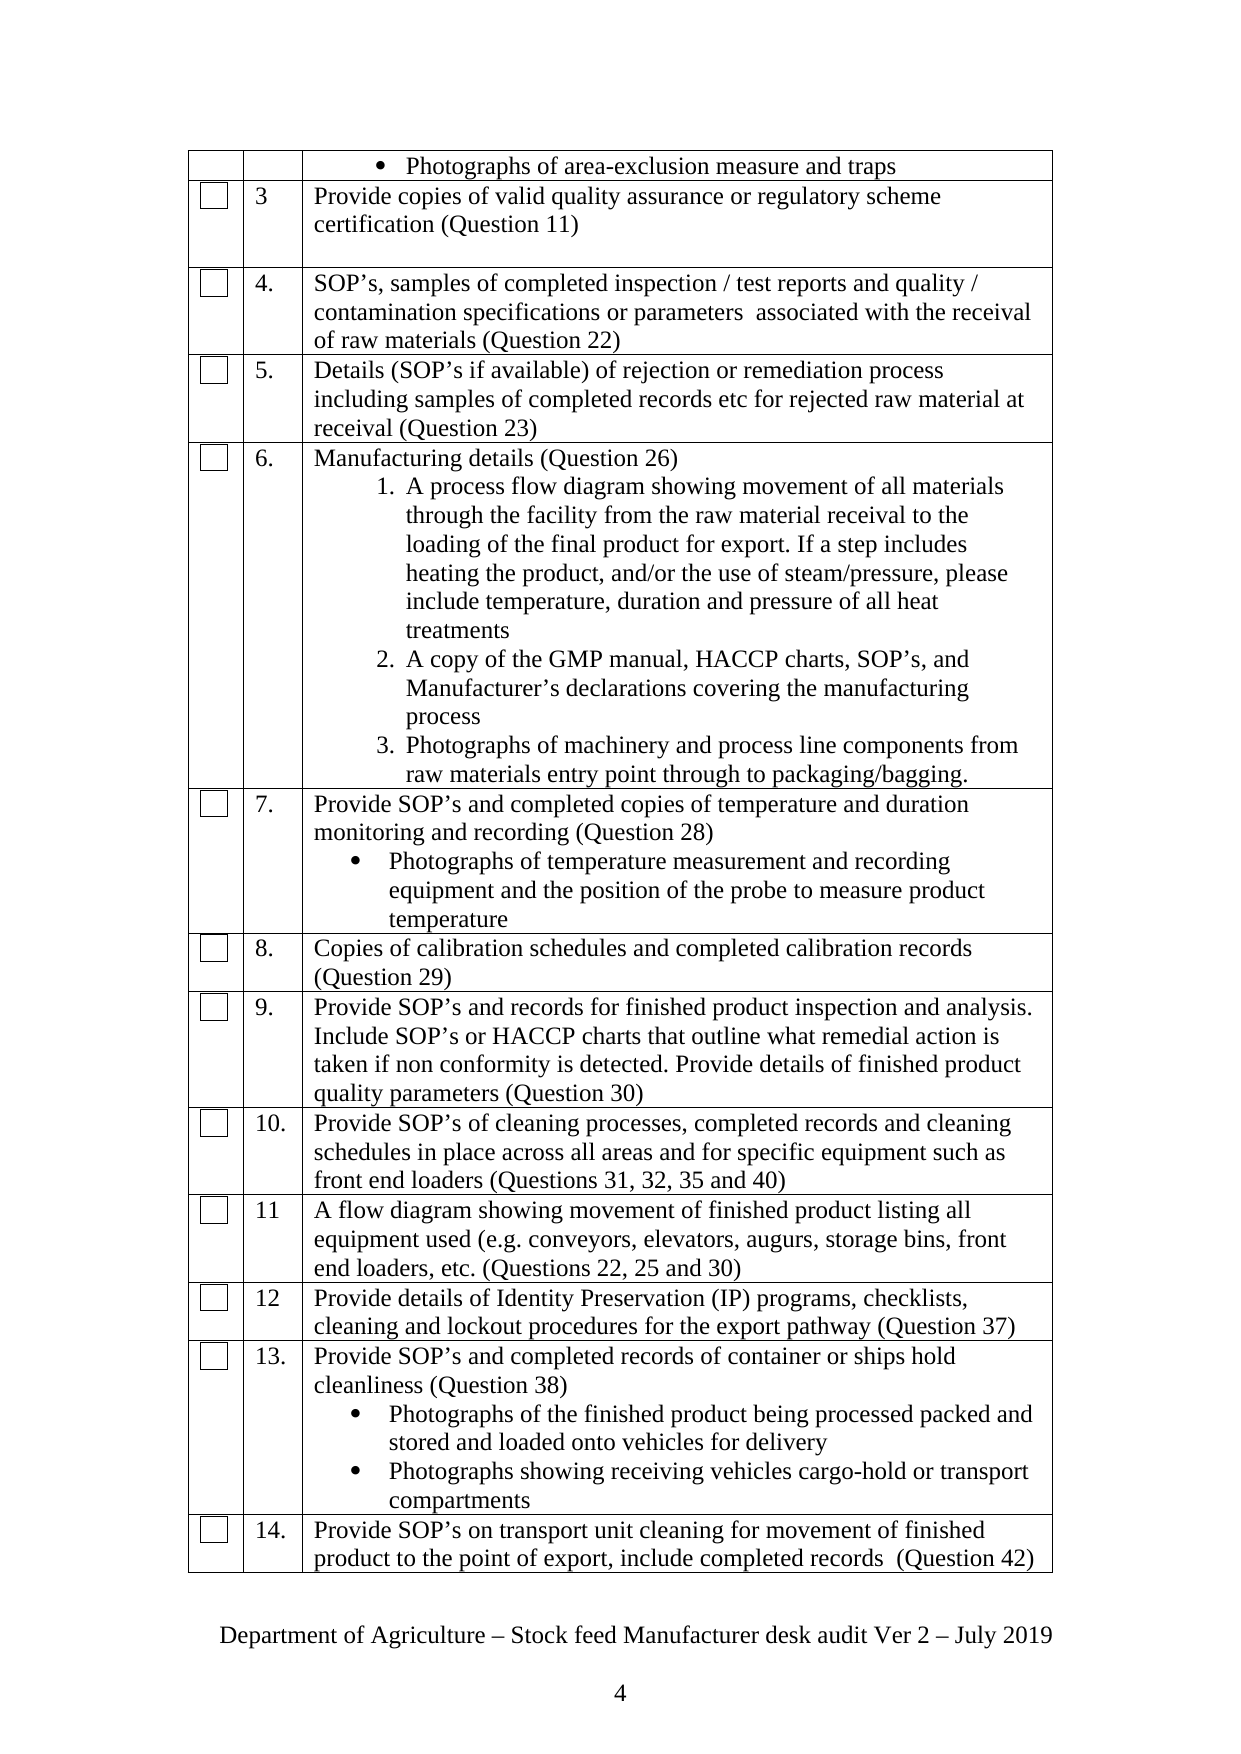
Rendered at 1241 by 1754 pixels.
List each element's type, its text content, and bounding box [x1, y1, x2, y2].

table_cell SOP’s, samples of completed inspection / test reports and quality / contamination specifications or parameters associated with the receival of raw materials (Question 22) [303, 268, 1052, 354]
table_cell [189, 1515, 243, 1572]
table_cell [189, 992, 243, 1107]
table_cell [189, 151, 243, 180]
table_cell 9. [244, 992, 302, 1107]
table_cell 13. [244, 1341, 302, 1514]
table_cell Details (SOP’s if available) of rejection or remediation process including samples of completed records etc for rejected raw material at receival (Question 23) [303, 355, 1052, 442]
table_cell 4. [244, 268, 302, 354]
table_cell 7. [244, 789, 302, 932]
table_cell [189, 1283, 243, 1340]
table_cell Provide SOP’s and completed records of container or ships hold cleanliness (Question 38) Photographs of the finished product being processed packed and stored and loaded onto vehicles for delivery Photographs showing receiving vehicles cargo-hold or transport compartments [303, 1341, 1052, 1514]
table_cell 10. [244, 1108, 302, 1194]
table_cell Provide SOP’s and records for finished product inspection and analysis. Include SOP’s or HACCP charts that outline what remedial action is taken if non conformity is detected. Provide details of finished product quality parameters (Question 30) [303, 992, 1052, 1107]
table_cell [303, 151, 1052, 180]
table_cell Provide SOP’s on transport unit cleaning for movement of finished product to the point of export, include completed records (Question 42) [303, 1515, 1052, 1572]
table_cell [189, 355, 243, 442]
table_cell [189, 443, 243, 788]
table_cell 11 [244, 1195, 302, 1282]
table_cell 5. [244, 355, 302, 442]
table_cell Provide details of Identity Preservation (IP) programs, checklists, cleaning and lockout procedures for the export pathway (Question 37) [303, 1283, 1052, 1340]
table_cell Provide copies of valid quality assurance or regulatory scheme certification (Question 11) [303, 181, 1052, 267]
table_cell Copies of calibration schedules and completed calibration records (Question 29) [303, 934, 1052, 991]
table_cell 8. [244, 934, 302, 991]
table_cell Provide SOP’s of cleaning processes, completed records and cleaning schedules in place across all areas and for specific equipment such as front end loaders (Questions 31, 32, 35 and 40) [303, 1108, 1052, 1194]
table_cell [189, 181, 243, 267]
table_cell [189, 934, 243, 991]
table_cell Provide SOP’s and completed copies of temperature and duration monitoring and recording (Question 28) Photographs of temperature measurement and recording equipment and the position of the probe to measure product temperature [303, 789, 1052, 932]
table_cell A flow diagram showing movement of finished product listing all equipment used (e.g. conveyors, elevators, augurs, storage bins, front end loaders, etc. (Questions 22, 25 and 30) [303, 1195, 1052, 1282]
table_cell [189, 268, 243, 354]
table_cell [189, 1108, 243, 1194]
table_cell 14. [244, 1515, 302, 1572]
table_cell Manufacturing details (Question 26) A process flow diagram showing movement of all materials through the facility from the raw material receival to the loading of the final product for export. If a step includes heating the product, and/or the use of steam/pressure, please include temperature, duration and pressure of all heat treatments A copy of the GMP manual, HACCP charts, SOP’s, and Manufacturer’s declarations covering the manufacturing process Photographs of machinery and process line components from raw materials entry point through to packaging/bagging. [303, 443, 1052, 788]
table_cell [189, 789, 243, 932]
table_cell 12 [244, 1283, 302, 1340]
table_cell [189, 1195, 243, 1282]
table_cell 2. [244, 151, 302, 180]
table_cell [189, 1341, 243, 1514]
table_cell 3 [244, 181, 302, 267]
table_cell 6. [244, 443, 302, 788]
